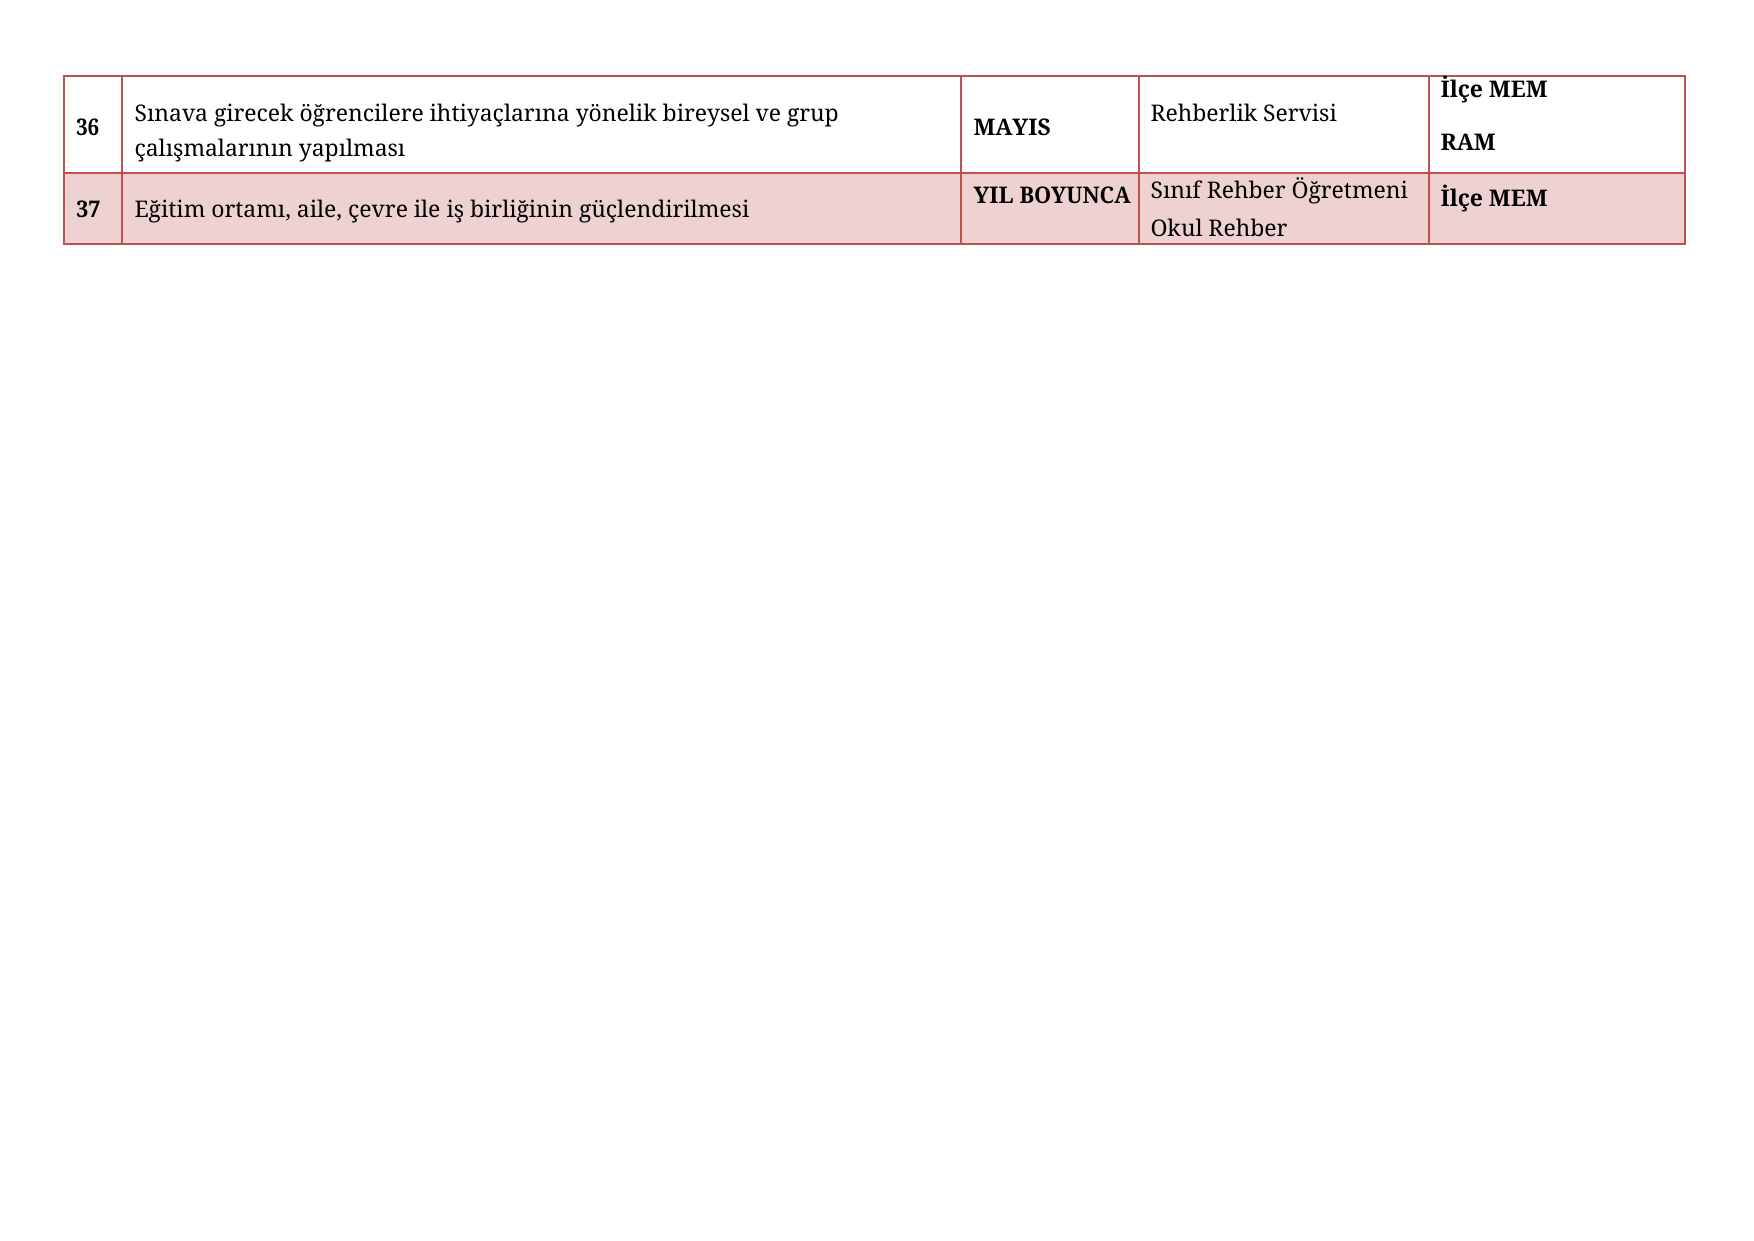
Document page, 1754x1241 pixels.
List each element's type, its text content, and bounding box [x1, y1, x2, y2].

table_cell MAYIS [962, 77, 1138, 172]
table_cell 36 [65, 77, 121, 172]
table_cell 37 [65, 174, 121, 243]
table_cell Sınava girecek öğrencilere ihtiyaçlarına yönelik bireysel ve grup çalışmalarının yapılması [123, 77, 960, 172]
table_cell İlçe MEM RAM [1430, 77, 1684, 172]
table_cell Eğitim ortamı, aile, çevre ile iş birliğinin güçlendirilmesi [123, 174, 960, 243]
table_cell YIL BOYUNCA [962, 174, 1138, 243]
table_cell İlçe MEM [1430, 174, 1684, 243]
table_cell Sınıf Rehber Öğretmeni Okul Rehber [1140, 174, 1428, 243]
table_cell Rehberlik Servisi [1140, 77, 1428, 172]
